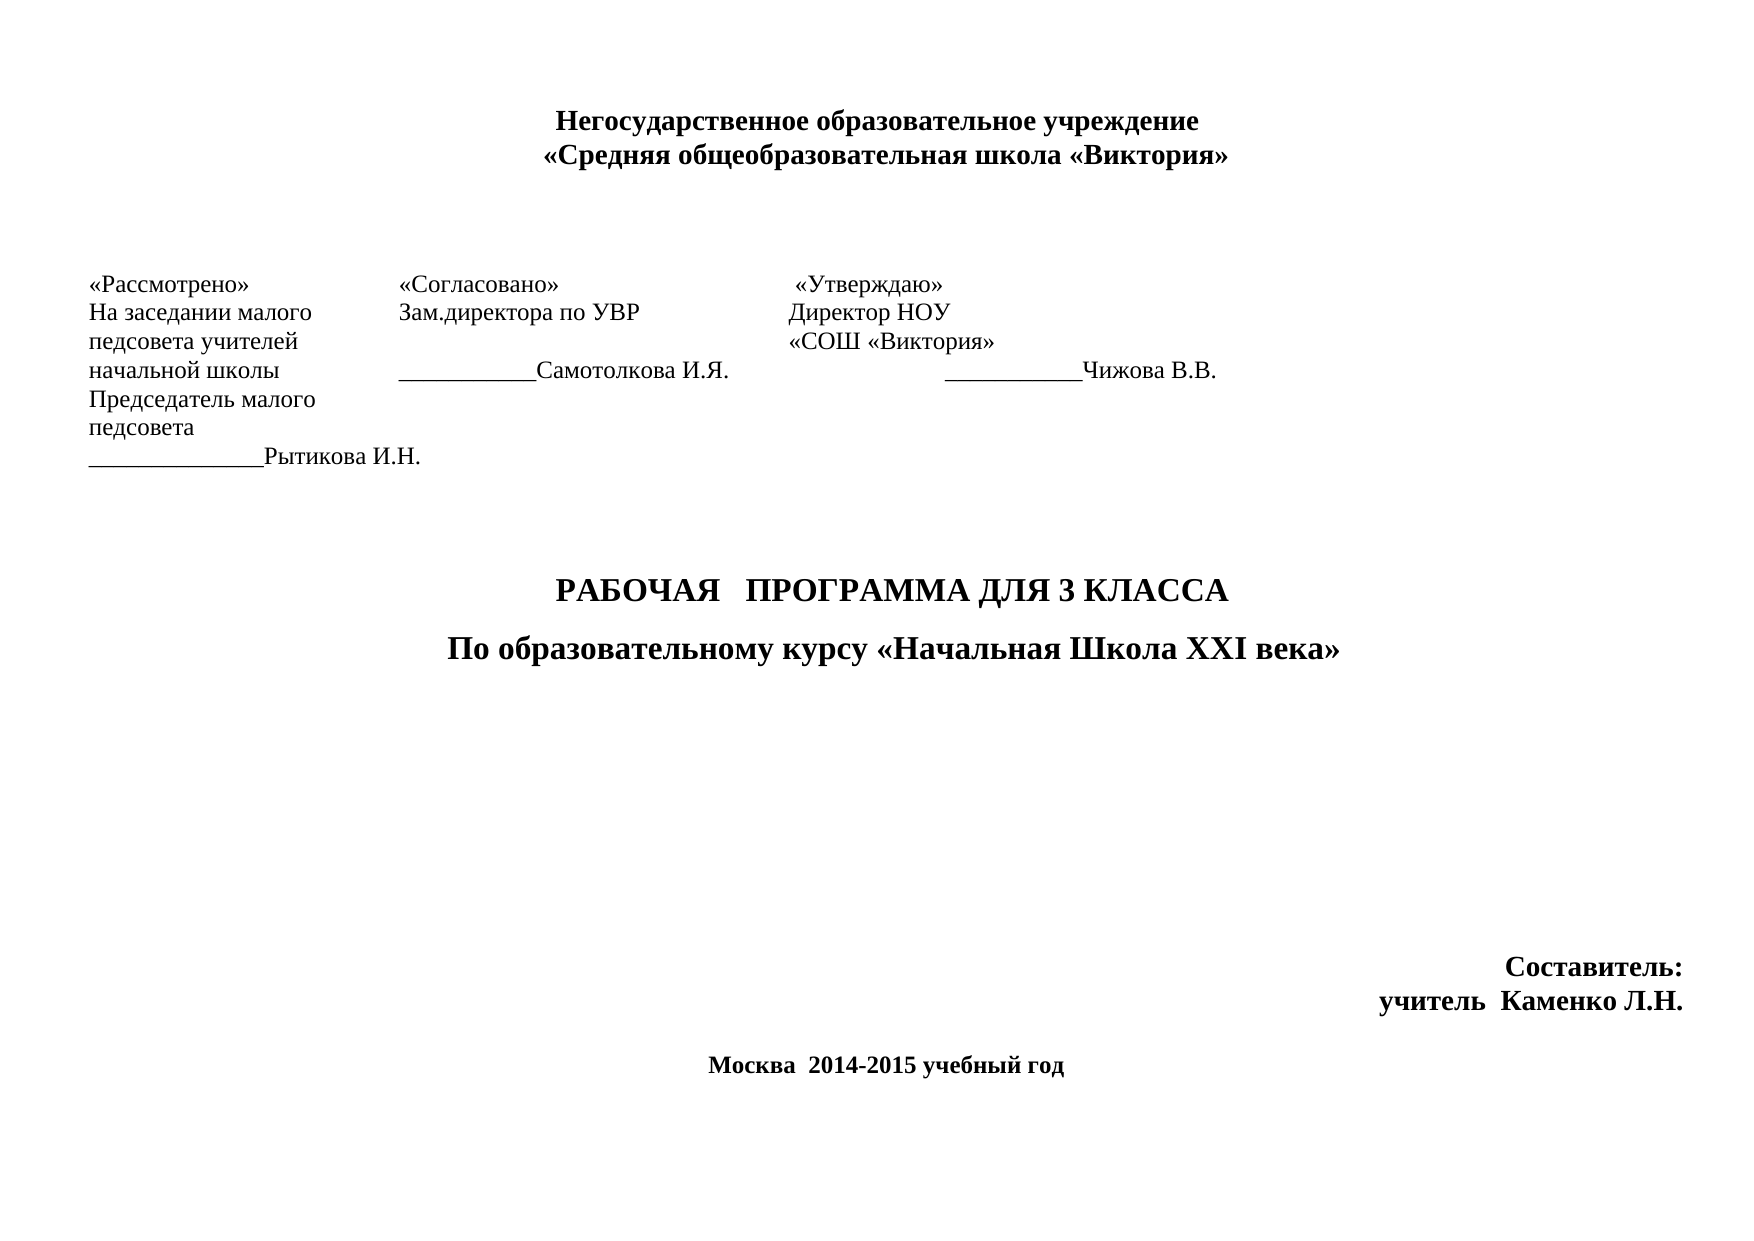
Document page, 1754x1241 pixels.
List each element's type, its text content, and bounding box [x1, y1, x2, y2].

text РАБОЧАЯ ПРОГРАММА ДЛЯ 3 КЛАССА [89, 571, 1683, 609]
text Москва 2014-2015 учебный год [89, 1050, 1683, 1079]
text Негосударственное образовательное учреждение [89, 103, 1683, 137]
text учитель Каменко Л.Н. [89, 983, 1683, 1016]
text Составитель: [89, 949, 1683, 983]
text педсовета [89, 412, 1683, 441]
text «Средняя общеобразовательная школа «Виктория» [89, 137, 1683, 171]
text «Рассмотрено» «Согласовано» «Утверждаю» [89, 269, 1683, 297]
text начальной школы ___________Самотолкова И.Я. ___________Чижова В.В. [89, 355, 1754, 384]
text По образовательному курсу «Начальная Школа ХХI века» [89, 628, 1683, 667]
text ______________Рытикова И.Н. [89, 441, 1683, 470]
text На заседании малого Зам.директора по УВР Директор НОУ [89, 297, 1683, 326]
text педсовета учителей «СОШ «Виктория» [89, 326, 1683, 355]
text Председатель малого [89, 384, 1683, 412]
